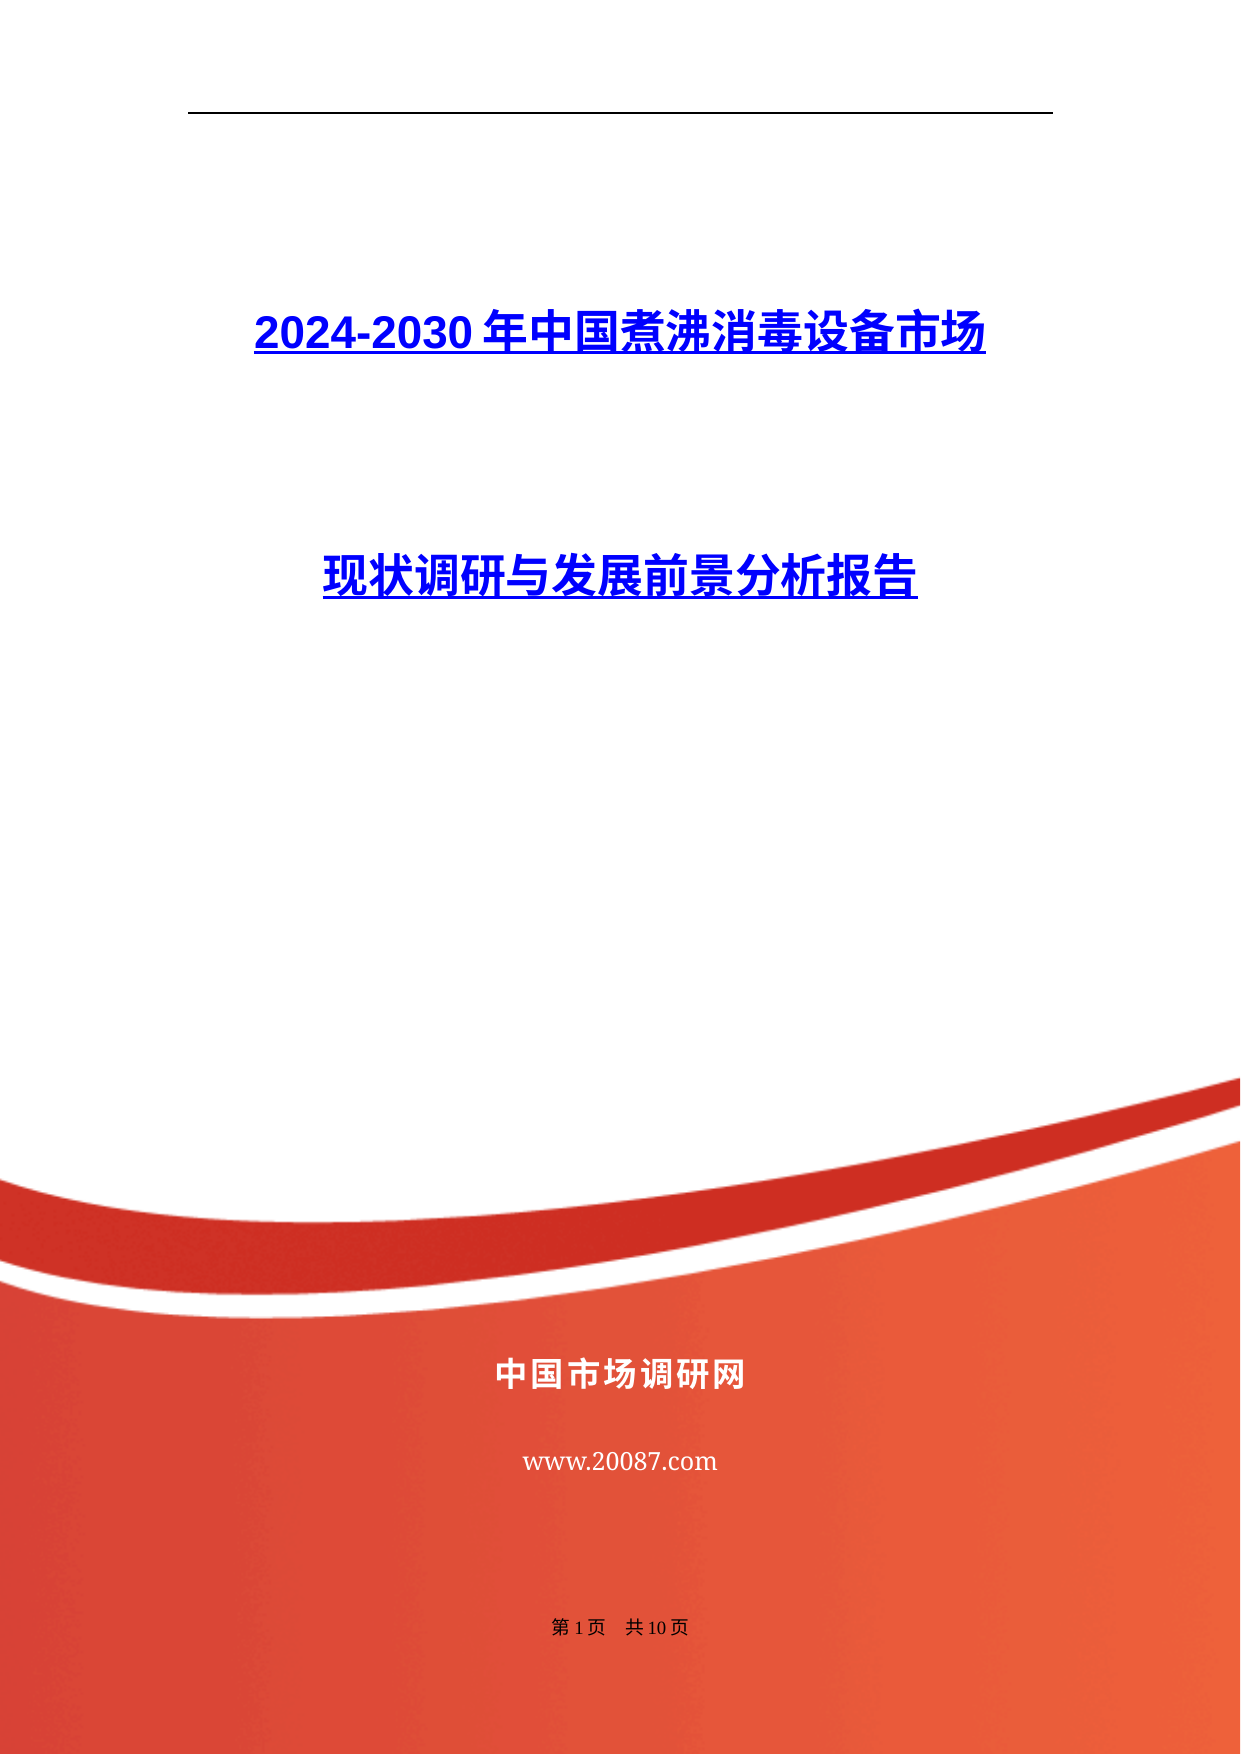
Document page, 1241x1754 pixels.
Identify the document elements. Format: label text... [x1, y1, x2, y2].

subtitle 中国市场调研网 [187, 1339, 1053, 1404]
table_header 2024-2030年中国煮沸消毒设备市场现状调研与发展前景分析报告 [188, 207, 1053, 773]
picture [0, 1006, 1241, 1754]
text www.20087.com [187, 1428, 1053, 1493]
